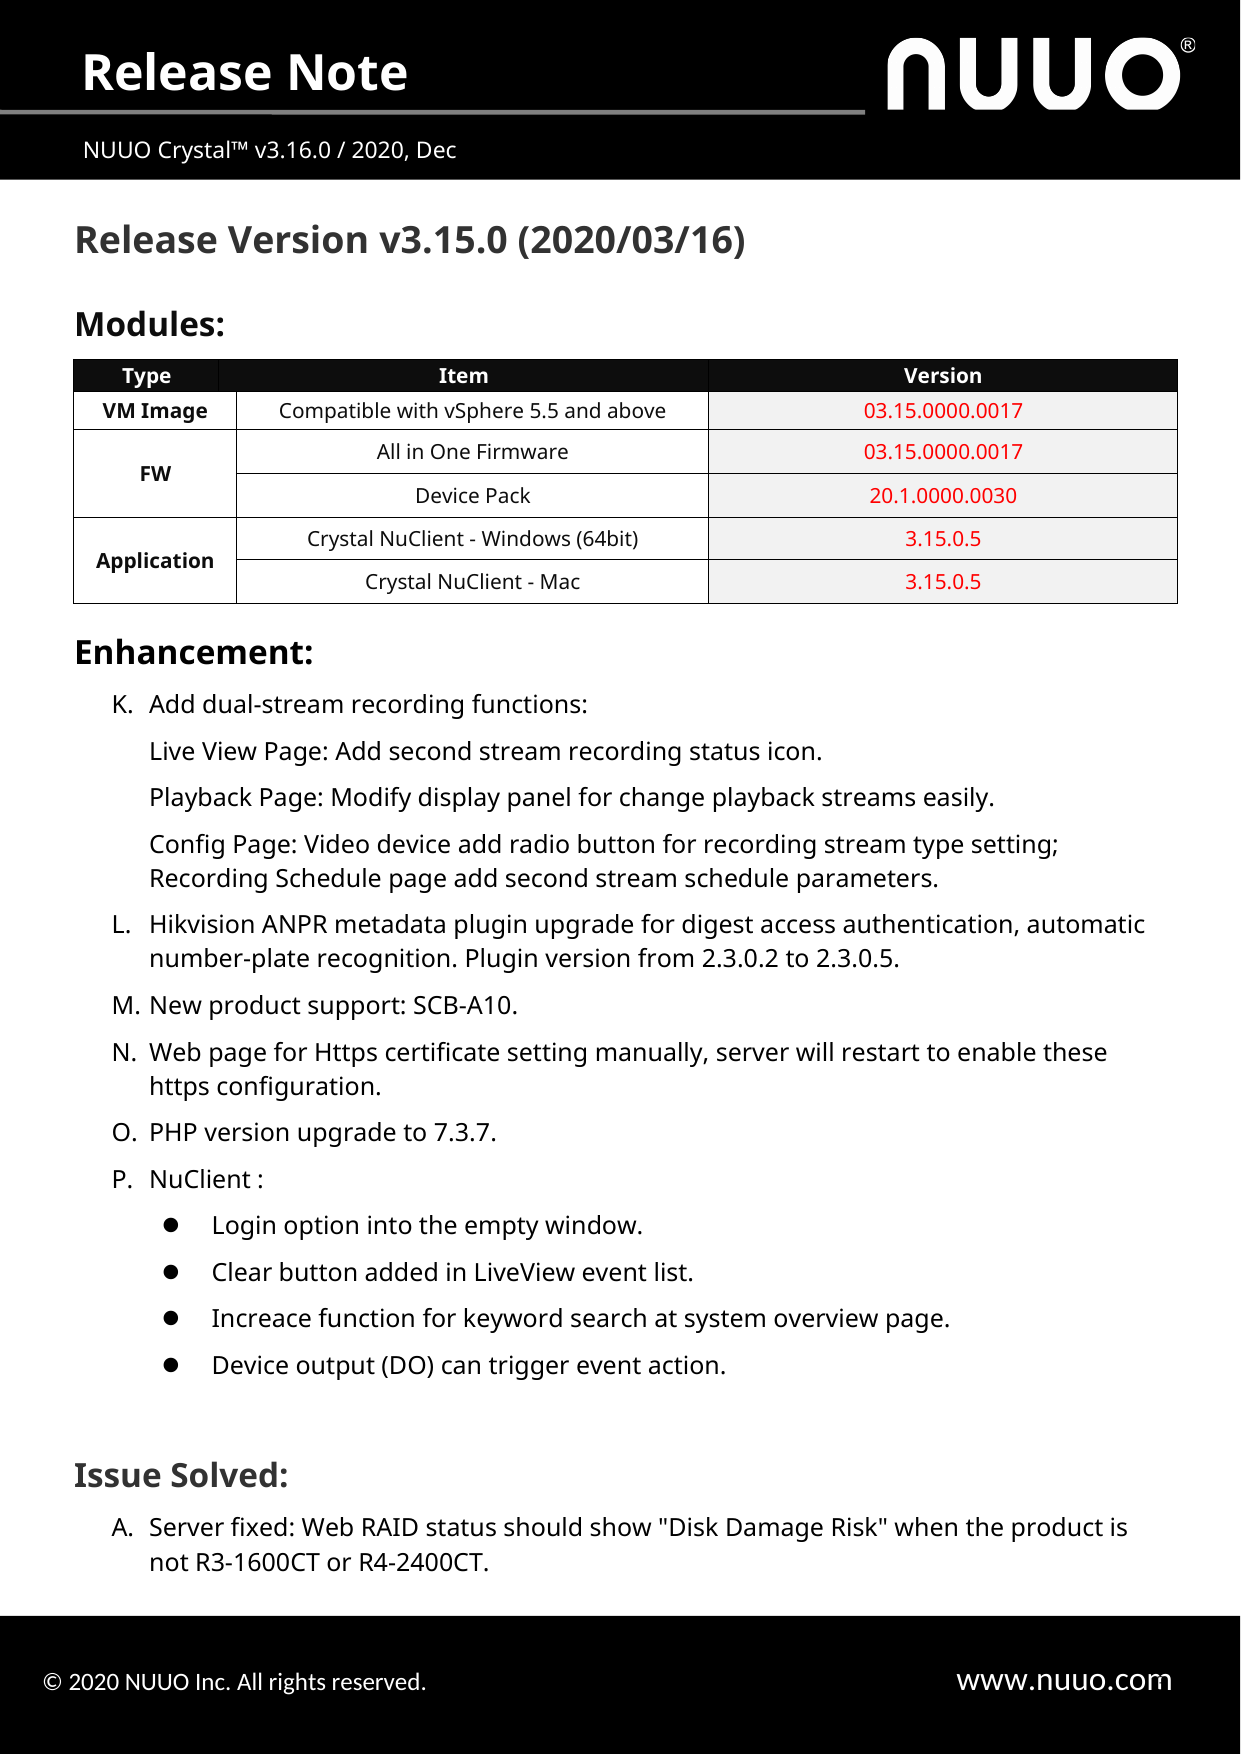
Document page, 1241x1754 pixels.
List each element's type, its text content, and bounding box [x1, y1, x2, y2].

table_cell 03.15.0000.0017 [709, 430, 1177, 473]
list New product support: SCB-A10. [111, 988, 1166, 1022]
text Release Version v3.15.0 (2020/03/16) [74, 213, 1166, 288]
list Device output (DO) can trigger event action. [161, 1348, 1166, 1382]
list Playback Page: Modify display panel for change playback streams easily. [149, 780, 1166, 814]
table_header Type [74, 360, 218, 391]
text Enhancement: [74, 629, 1166, 674]
list Hikvision ANPR metadata plugin upgrade for digest access authentication, automatic number-plate recognition. Plugin version from 2.3.0.2 to 2.3.0.5. [111, 907, 1166, 975]
list Web page for Https certificate setting manually, server will restart to enable these https configuration. [111, 1034, 1166, 1102]
list Server fixed: Web RAID status should show "Disk Damage Risk" when the product is not R3-1600CT or R4-2400CT. [111, 1510, 1166, 1578]
list PHP version upgrade to 7.3.7. [111, 1115, 1166, 1149]
list Add dual-stream recording functions: [111, 687, 1166, 721]
table_cell Crystal NuClient - Mac [237, 560, 708, 603]
list Live View Page: Add second stream recording status icon. [149, 733, 1166, 767]
table_cell Compatible with vSphere 5.5 and above [237, 392, 708, 429]
table_cell Crystal NuClient - Windows (64bit) [237, 518, 708, 559]
list NuClient : [111, 1161, 1166, 1196]
table_cell FW [74, 430, 236, 517]
picture [887, 37, 1196, 110]
table_header Item [219, 360, 708, 391]
table_cell All in One Firmware [237, 430, 708, 473]
text Issue Solved: [74, 1452, 1166, 1498]
table_cell 3.15.0.5 [709, 518, 1177, 559]
list Increace function for keyword search at system overview page. [161, 1301, 1166, 1335]
table_cell 3.15.0.5 [709, 560, 1177, 603]
table_cell Application [74, 518, 236, 603]
table_header Version [709, 360, 1177, 391]
list Config Page: Video device add radio button for recording stream type setting; Recording Schedule page add second stream schedule parameters. [149, 826, 1166, 894]
table_cell 20.1.0000.0030 [709, 474, 1177, 517]
table_cell VM Image [74, 392, 236, 429]
list Login option into the empty window. [161, 1208, 1166, 1242]
table_cell Device Pack [237, 474, 708, 517]
table_cell 03.15.0000.0017 [709, 392, 1177, 429]
text Modules: [74, 301, 1166, 346]
list Clear button added in LiveView event list. [161, 1254, 1166, 1289]
